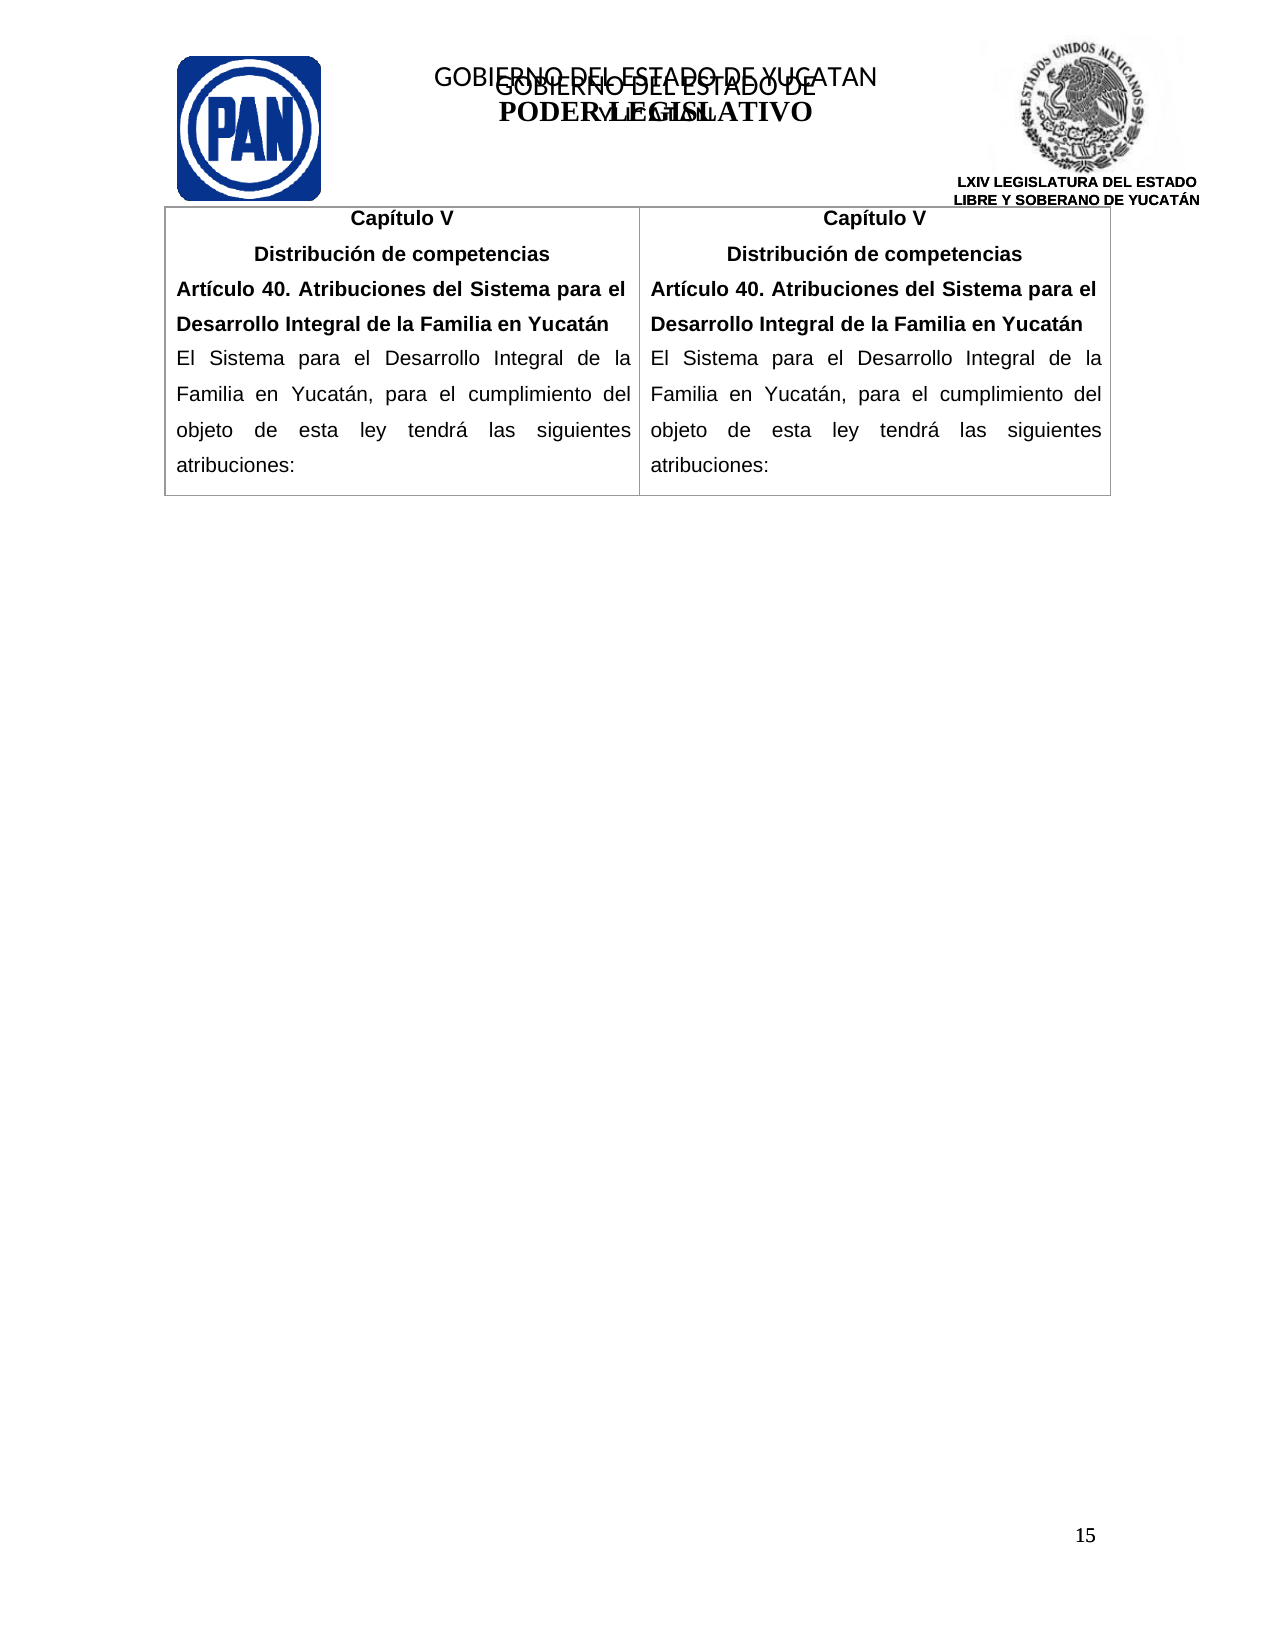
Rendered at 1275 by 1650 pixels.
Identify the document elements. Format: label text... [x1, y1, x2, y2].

picture [177, 56, 321, 201]
picture [981, 35, 1186, 176]
table_cell Capítulo V Distribución de competencias Artículo 40. Atribuciones del Sistema para el Desarrollo Integral de la Familia en Yucatán El Sistema para el Desarrollo Integral de la Familia en Yucatán, para el cumplimiento del objeto de esta ley tendrá las siguientes atribuciones: [640, 208, 1110, 495]
table_cell Capítulo V Distribución de competencias Artículo 40. Atribuciones del Sistema para el Desarrollo Integral de la Familia en Yucatán El Sistema para el Desarrollo Integral de la Familia en Yucatán, para el cumplimiento del objeto de esta ley tendrá las siguientes atribuciones: [166, 208, 639, 495]
